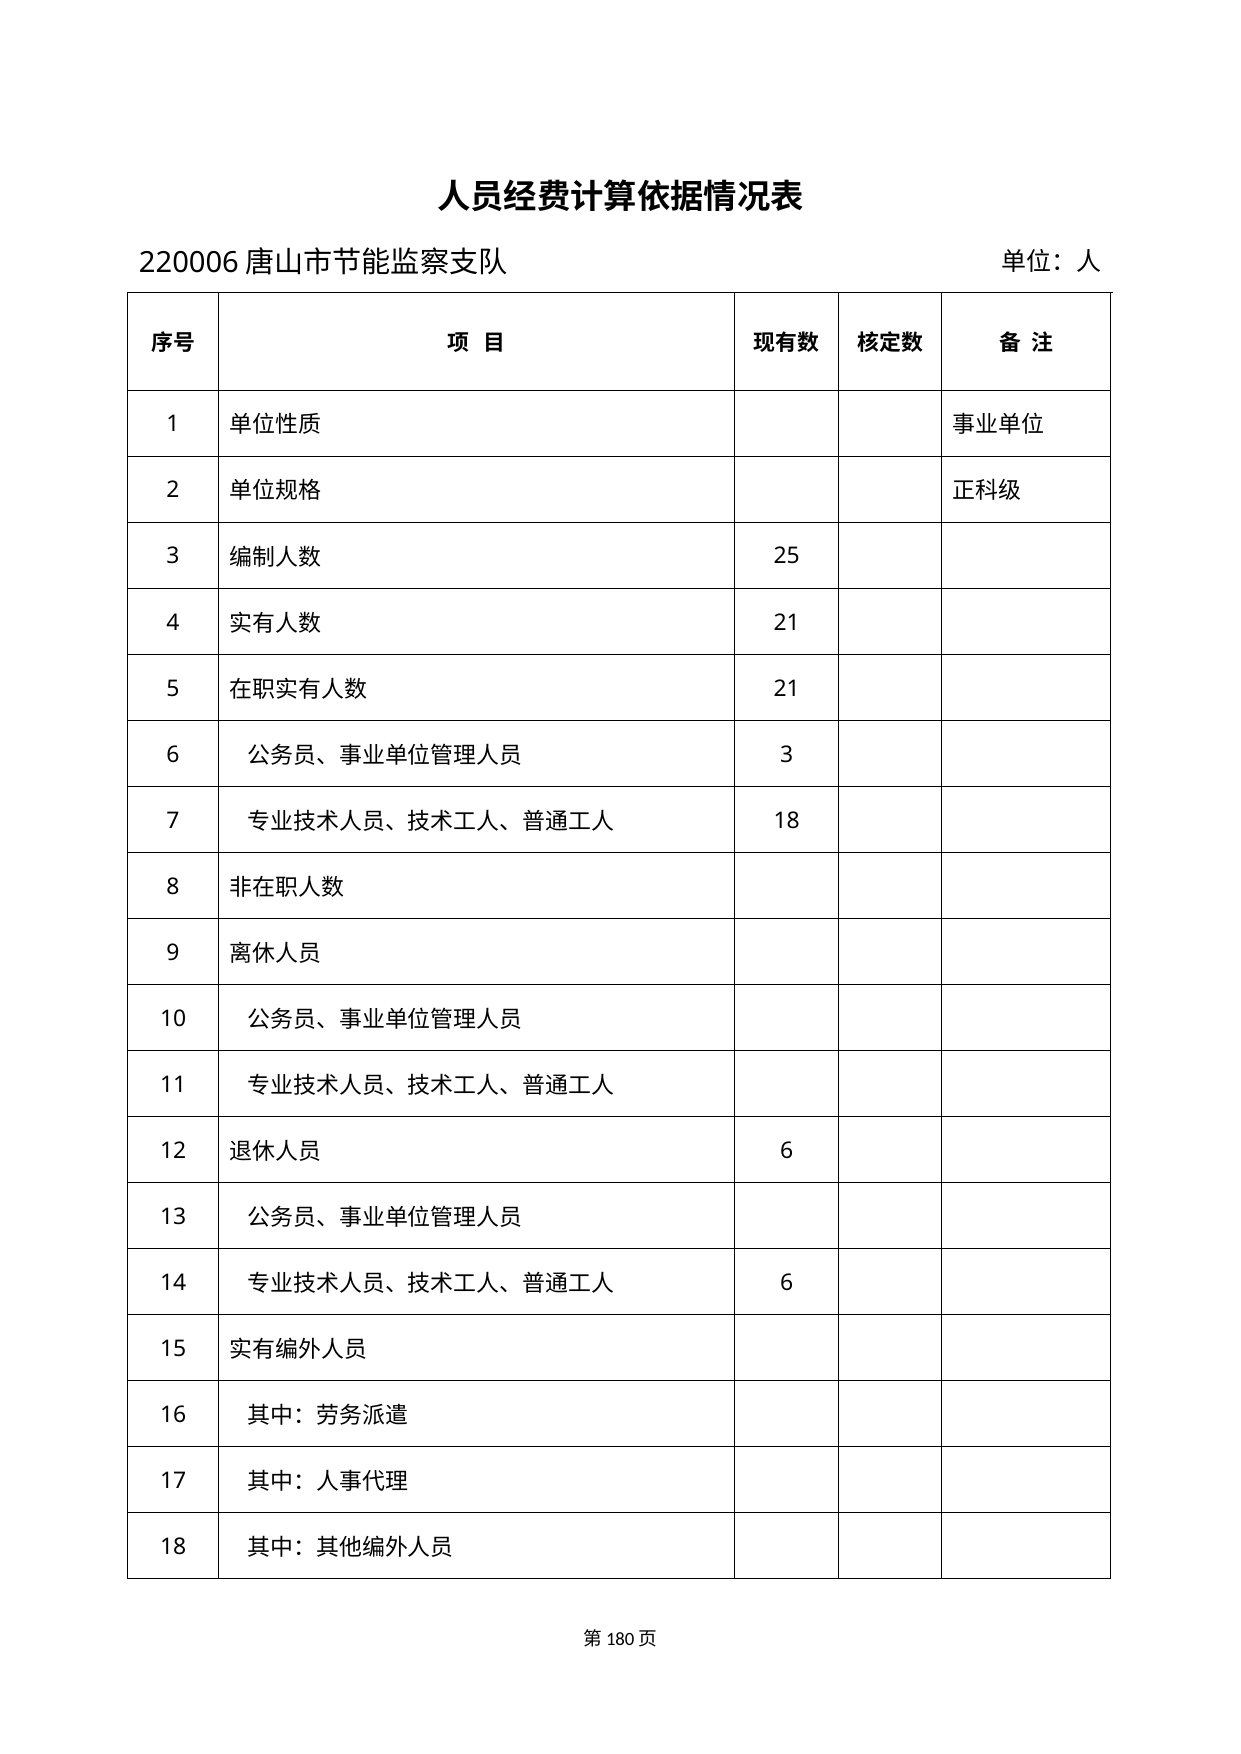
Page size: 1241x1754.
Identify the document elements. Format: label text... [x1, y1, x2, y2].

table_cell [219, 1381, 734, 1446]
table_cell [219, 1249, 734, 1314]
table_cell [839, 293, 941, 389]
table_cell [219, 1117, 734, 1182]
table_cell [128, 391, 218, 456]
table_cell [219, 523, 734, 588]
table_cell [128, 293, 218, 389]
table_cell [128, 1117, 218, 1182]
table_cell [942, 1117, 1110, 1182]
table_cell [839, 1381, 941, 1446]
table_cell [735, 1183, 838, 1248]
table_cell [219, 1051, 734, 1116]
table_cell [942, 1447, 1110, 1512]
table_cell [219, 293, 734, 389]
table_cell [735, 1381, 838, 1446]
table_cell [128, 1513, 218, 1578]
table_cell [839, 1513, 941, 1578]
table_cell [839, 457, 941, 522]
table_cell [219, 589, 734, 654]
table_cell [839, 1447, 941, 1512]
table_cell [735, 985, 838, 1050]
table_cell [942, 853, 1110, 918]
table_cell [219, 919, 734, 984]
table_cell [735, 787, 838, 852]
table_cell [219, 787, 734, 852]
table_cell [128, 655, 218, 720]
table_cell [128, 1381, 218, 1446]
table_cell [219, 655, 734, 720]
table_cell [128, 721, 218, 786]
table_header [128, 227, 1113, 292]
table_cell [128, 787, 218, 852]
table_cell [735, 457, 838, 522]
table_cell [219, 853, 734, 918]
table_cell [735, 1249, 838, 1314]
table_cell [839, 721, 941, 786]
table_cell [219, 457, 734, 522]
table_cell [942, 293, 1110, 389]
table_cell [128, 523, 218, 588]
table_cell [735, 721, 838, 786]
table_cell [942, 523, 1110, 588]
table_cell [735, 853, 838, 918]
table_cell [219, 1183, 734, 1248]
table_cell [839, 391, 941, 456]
text 人员经费计算依据情况表 [187, 162, 1053, 227]
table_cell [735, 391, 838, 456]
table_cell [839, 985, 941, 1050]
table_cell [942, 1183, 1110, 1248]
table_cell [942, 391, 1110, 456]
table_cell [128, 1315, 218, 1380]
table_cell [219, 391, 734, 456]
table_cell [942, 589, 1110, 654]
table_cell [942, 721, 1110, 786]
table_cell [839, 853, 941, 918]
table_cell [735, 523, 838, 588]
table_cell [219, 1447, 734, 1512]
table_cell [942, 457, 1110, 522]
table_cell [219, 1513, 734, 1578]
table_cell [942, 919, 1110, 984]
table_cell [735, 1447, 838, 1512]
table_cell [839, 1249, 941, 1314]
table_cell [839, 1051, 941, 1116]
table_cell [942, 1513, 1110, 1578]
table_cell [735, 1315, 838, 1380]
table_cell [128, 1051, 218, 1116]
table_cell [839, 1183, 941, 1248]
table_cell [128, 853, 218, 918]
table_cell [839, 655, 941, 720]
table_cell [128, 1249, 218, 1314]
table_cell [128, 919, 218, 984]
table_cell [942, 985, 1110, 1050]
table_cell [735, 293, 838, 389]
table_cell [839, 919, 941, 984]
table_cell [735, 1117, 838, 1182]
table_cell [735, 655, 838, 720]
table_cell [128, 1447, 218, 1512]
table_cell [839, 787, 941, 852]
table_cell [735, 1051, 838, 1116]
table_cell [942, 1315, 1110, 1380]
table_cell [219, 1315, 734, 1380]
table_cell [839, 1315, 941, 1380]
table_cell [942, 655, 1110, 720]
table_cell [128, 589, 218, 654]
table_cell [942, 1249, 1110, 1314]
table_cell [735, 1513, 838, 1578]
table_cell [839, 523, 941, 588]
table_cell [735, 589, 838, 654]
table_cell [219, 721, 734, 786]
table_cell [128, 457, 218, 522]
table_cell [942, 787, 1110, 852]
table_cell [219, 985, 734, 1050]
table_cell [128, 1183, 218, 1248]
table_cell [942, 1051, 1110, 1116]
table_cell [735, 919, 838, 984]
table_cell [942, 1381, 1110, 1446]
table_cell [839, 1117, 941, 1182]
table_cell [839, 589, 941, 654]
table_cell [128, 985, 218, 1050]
